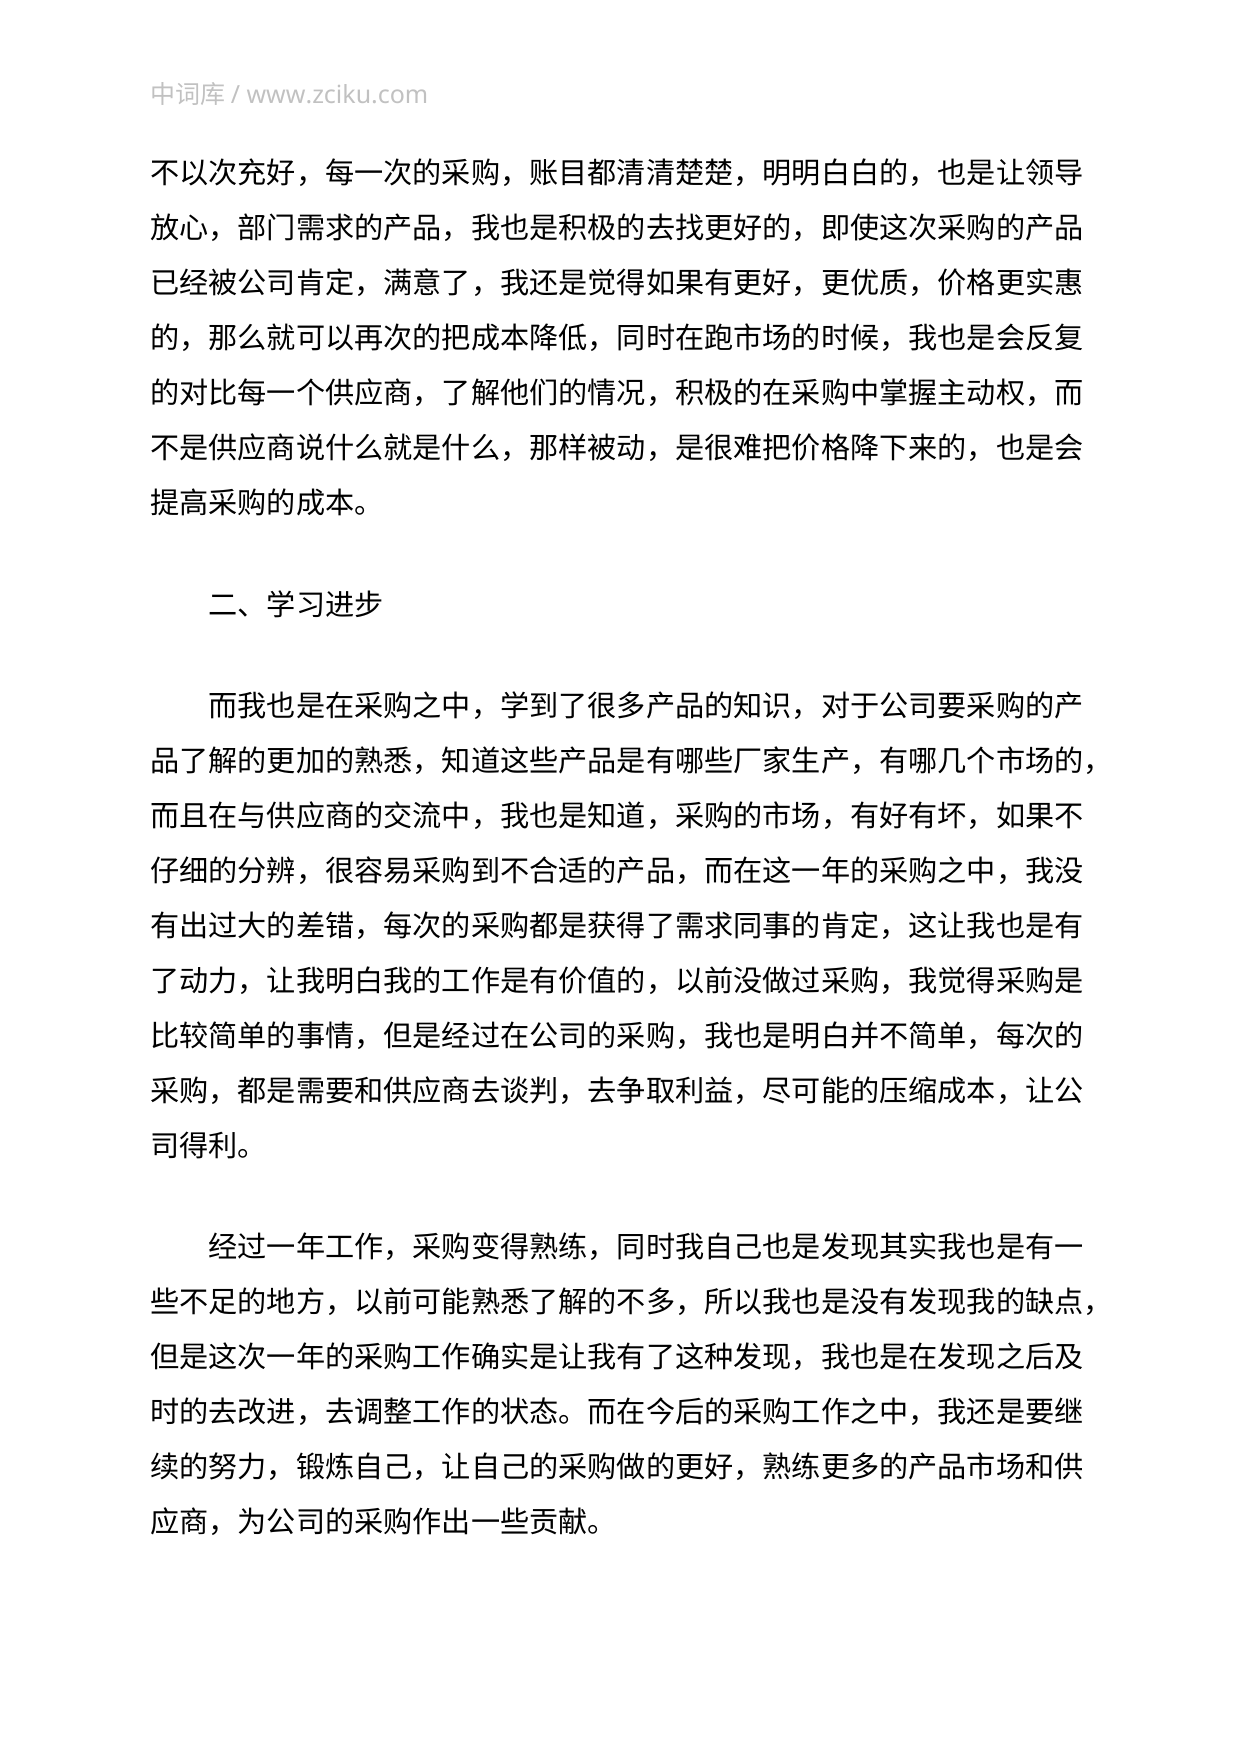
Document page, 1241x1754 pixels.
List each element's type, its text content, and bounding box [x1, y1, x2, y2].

text 经过一年工作，采购变得熟练，同时我自己也是发现其实我也是有一些不足的地方，以前可能熟悉了解的不多，所以我也是没有发现我的缺点，但是这次一年的采购工作确实是让我有了这种发现，我也是在发现之后及时的去改进，去调整工作的状态。而在今后的采购工作之中，我还是要继续的努力，锻炼自己，让自己的采购做的更好，熟练更多的产品市场和供应商，为公司的采购作出一些贡献。 [150, 1224, 1090, 1541]
text 而我也是在采购之中，学到了很多产品的知识，对于公司要采购的产品了解的更加的熟悉，知道这些产品是有哪些厂家生产，有哪几个市场的，而且在与供应商的交流中，我也是知道，采购的市场，有好有坏，如果不仔细的分辨，很容易采购到不合适的产品，而在这一年的采购之中，我没有出过大的差错，每次的采购都是获得了需求同事的肯定，这让我也是有了动力，让我明白我的工作是有价值的，以前没做过采购，我觉得采购是比较简单的事情，但是经过在公司的采购，我也是明白并不简单，每次的采购，都是需要和供应商去谈判，去争取利益，尽可能的压缩成本，让公司得利。 [150, 683, 1090, 1164]
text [150, 150, 1090, 522]
text 二、学习进步 [150, 581, 1090, 623]
